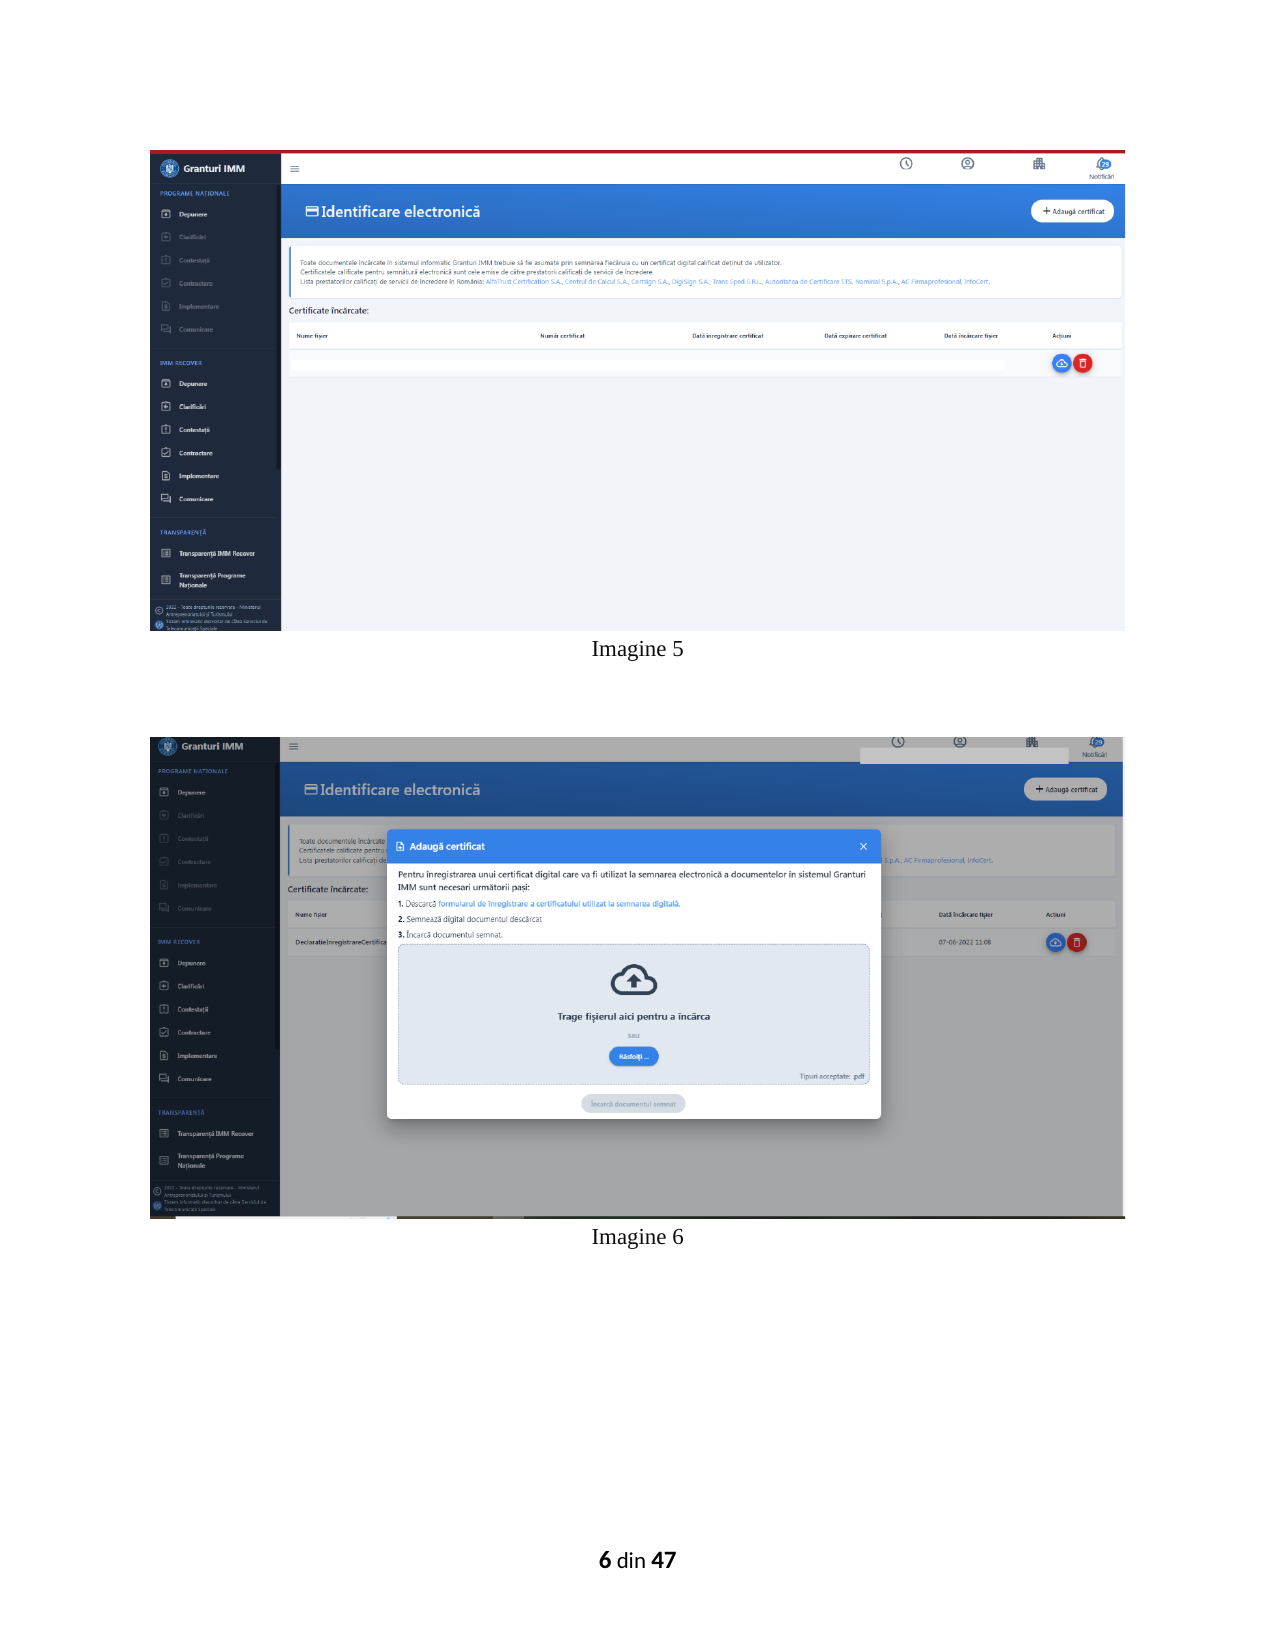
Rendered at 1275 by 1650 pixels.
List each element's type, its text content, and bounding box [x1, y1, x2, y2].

picture [150, 737, 1125, 1219]
text Imagine 5 [150, 631, 1125, 661]
picture [150, 150, 1125, 631]
text Imagine 6 [150, 1219, 1125, 1249]
